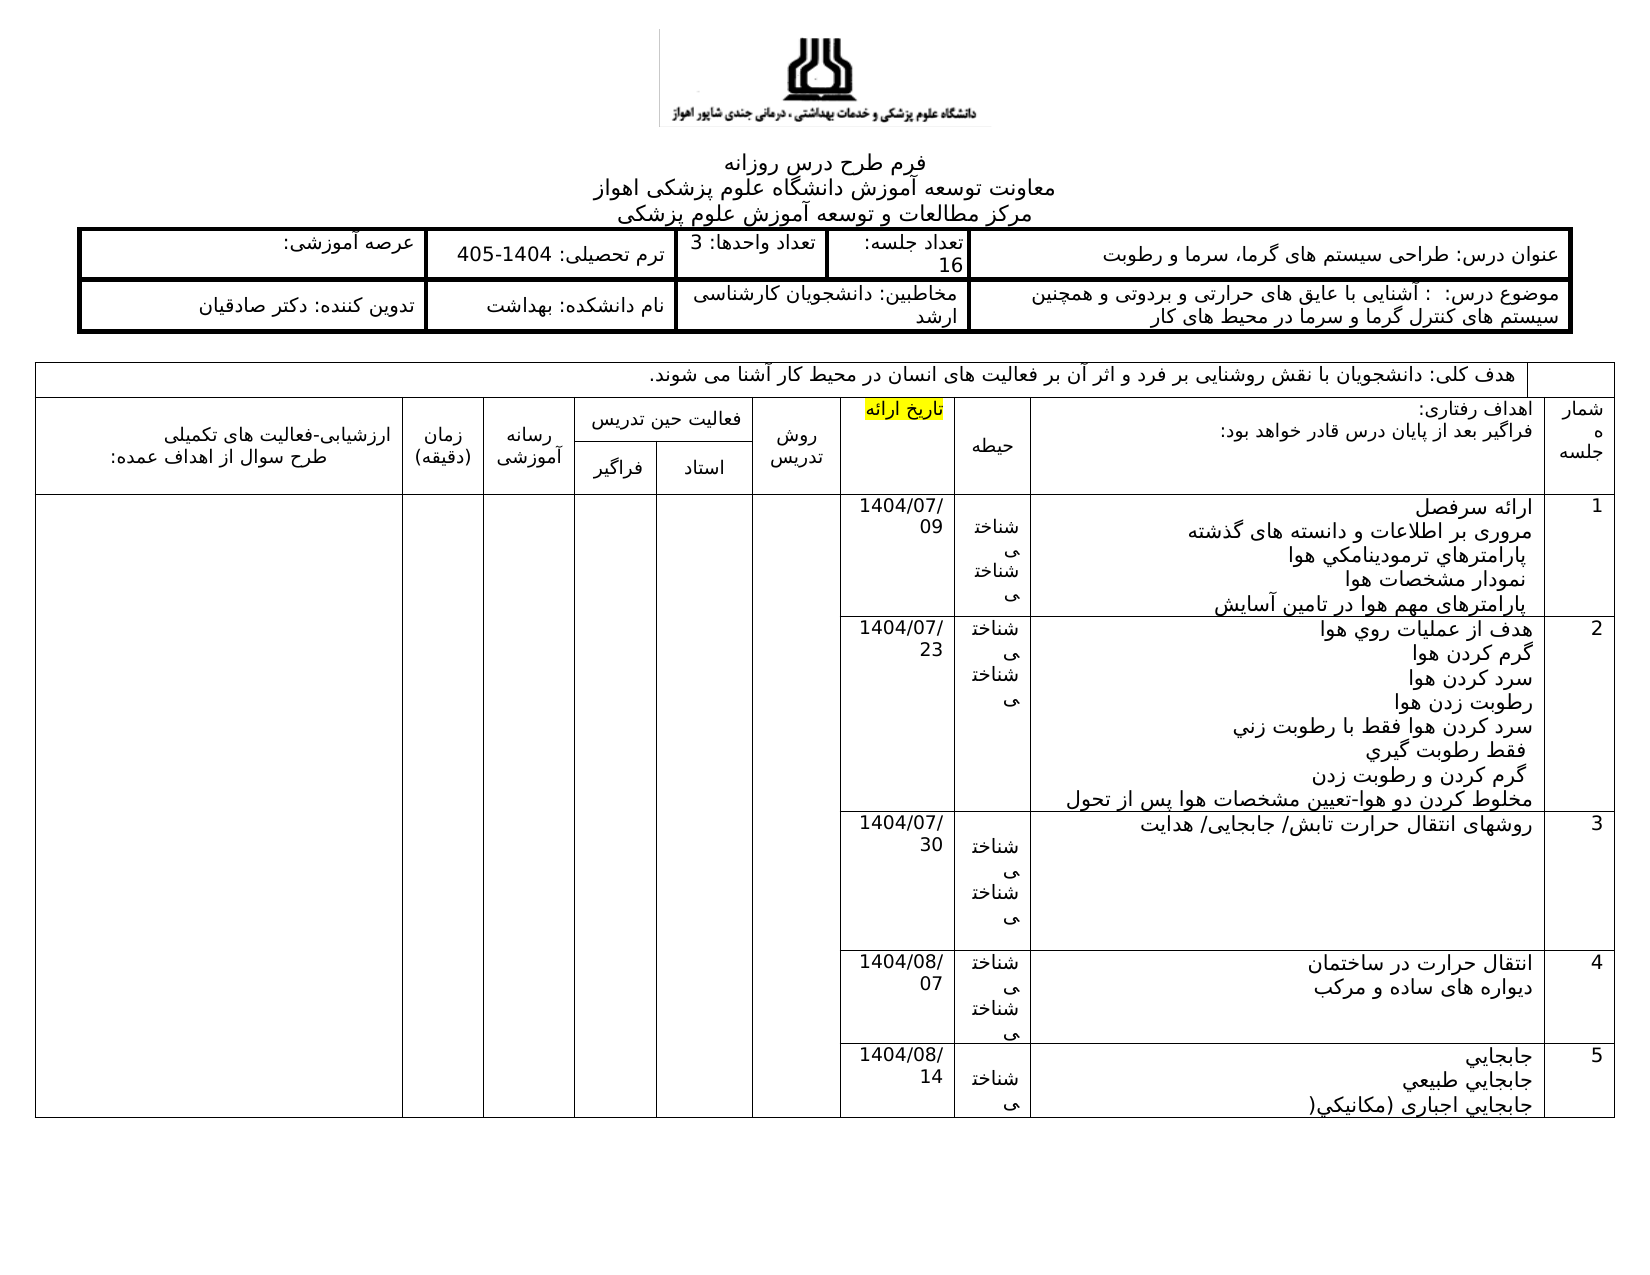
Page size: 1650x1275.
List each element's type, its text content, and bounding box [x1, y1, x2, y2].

table_cell تدوین کننده: دکتر صادقیان [82, 282, 424, 329]
table_cell شناختی شناختی [955, 617, 1030, 811]
table_cell 1404/07/09 [841, 495, 954, 616]
table_cell ارائه سرفصل مروری بر اطلاعات و دانسته های گذشته پارامترهاي ترمودينامکي هوا نمودار مشخصات هوا پارامترهای مهم هوا در تامین آسایش [1031, 495, 1544, 616]
table_cell [753, 495, 840, 1117]
table_cell موضوع درس: : آشنایی با عایق های حرارتی و بردوتی و همچنین سیستم های کنترل گرما و سرما در محیط های کار [971, 282, 1568, 329]
table_cell 1404/08/14 [841, 1044, 954, 1117]
table_cell شماره جلسه [1545, 398, 1614, 494]
table_cell شناختی شناختی [955, 951, 1030, 1043]
table_cell 1404/07/23 [841, 617, 954, 811]
table_cell روش تدریس [753, 398, 840, 494]
table_cell تاریخ ارائه [841, 398, 954, 494]
table_cell نام دانشکده: بهداشت [428, 282, 674, 329]
table_cell 1 [1545, 495, 1614, 616]
table_cell فراگیر [575, 442, 656, 494]
text فرم طرح درس روزانه [150, 150, 1500, 176]
table_header تعداد واحدها: 3 [678, 231, 825, 277]
table_header عرصه آموزشی: [82, 231, 424, 277]
text مرکز مطالعات و توسعه آموزش علوم پزشکی [150, 201, 1500, 227]
table_cell 4 [1545, 951, 1614, 1043]
table_cell رسانه آموزشی [484, 398, 574, 494]
table_cell [403, 495, 483, 1117]
table_cell 3 [1545, 812, 1614, 950]
table_cell شناختی [955, 1044, 1030, 1117]
table_cell شناختی شناختی [955, 495, 1030, 616]
table_cell ارزشیابی-فعالیت های تکمیلی طرح سوال از اهداف عمده: [36, 398, 402, 494]
table_cell روشهای انتقال حرارت تابش/ جابجایی/ هدایت [1031, 812, 1544, 950]
table_header [1528, 363, 1614, 397]
table_cell حیطه [955, 398, 1030, 494]
table_header ترم تحصیلی: 1404-405 [428, 231, 674, 277]
table_cell انتقال حرارت در ساختمان دیواره های ساده و مرکب [1031, 951, 1544, 1043]
table_cell [575, 495, 656, 1117]
table_cell [484, 495, 574, 1117]
table_cell [36, 495, 402, 1117]
table_cell اهداف رفتاری: فراگیر بعد از پایان درس قادر خواهد بود: [1031, 398, 1544, 494]
table_cell 5 [1545, 1044, 1614, 1117]
table_cell هدف از عمليات روي ھوا گرم كردن ھوا سرد كردن ھوا رطوبت زدن ھوا سرد كردن ھوا فقط با رطوبت زني فقط رطوبت گيري گرم كردن و رطوبت زدن مخلوط كردن دو ھوا-تعيين مشخصات ھوا پس از تحول [1031, 617, 1544, 811]
table_header عنوان درس: طراحی سیستم های گرما، سرما و رطوبت [971, 231, 1568, 277]
table_cell زمان (دقیقه) [403, 398, 483, 494]
table_cell 1404/08/07 [841, 951, 954, 1043]
table_cell مخاطبین: دانشجویان کارشناسی ارشد [678, 282, 967, 329]
table_header هدف کلی: دانشجویان با نقش روشنایی بر فرد و اثر آن بر فعالیت های انسان در محیط کار آشنا می شوند. [36, 363, 1527, 397]
table_header تعداد جلسه: 16 [829, 231, 967, 277]
table_cell شناختی شناختی [955, 812, 1030, 950]
table_cell استاد [657, 442, 752, 494]
table_cell فعالیت حین تدریس [575, 398, 752, 441]
picture [658, 29, 992, 128]
table_cell 1404/07/30 [841, 812, 954, 950]
table_cell 2 [1545, 617, 1614, 811]
table_cell جابجايي جابجايي طبيعي جابجايي اجباری (مكانيكي( [1031, 1044, 1544, 1117]
table_cell [657, 495, 752, 1117]
text معاونت توسعه آموزش دانشگاه علوم پزشکی اهواز [150, 176, 1500, 201]
